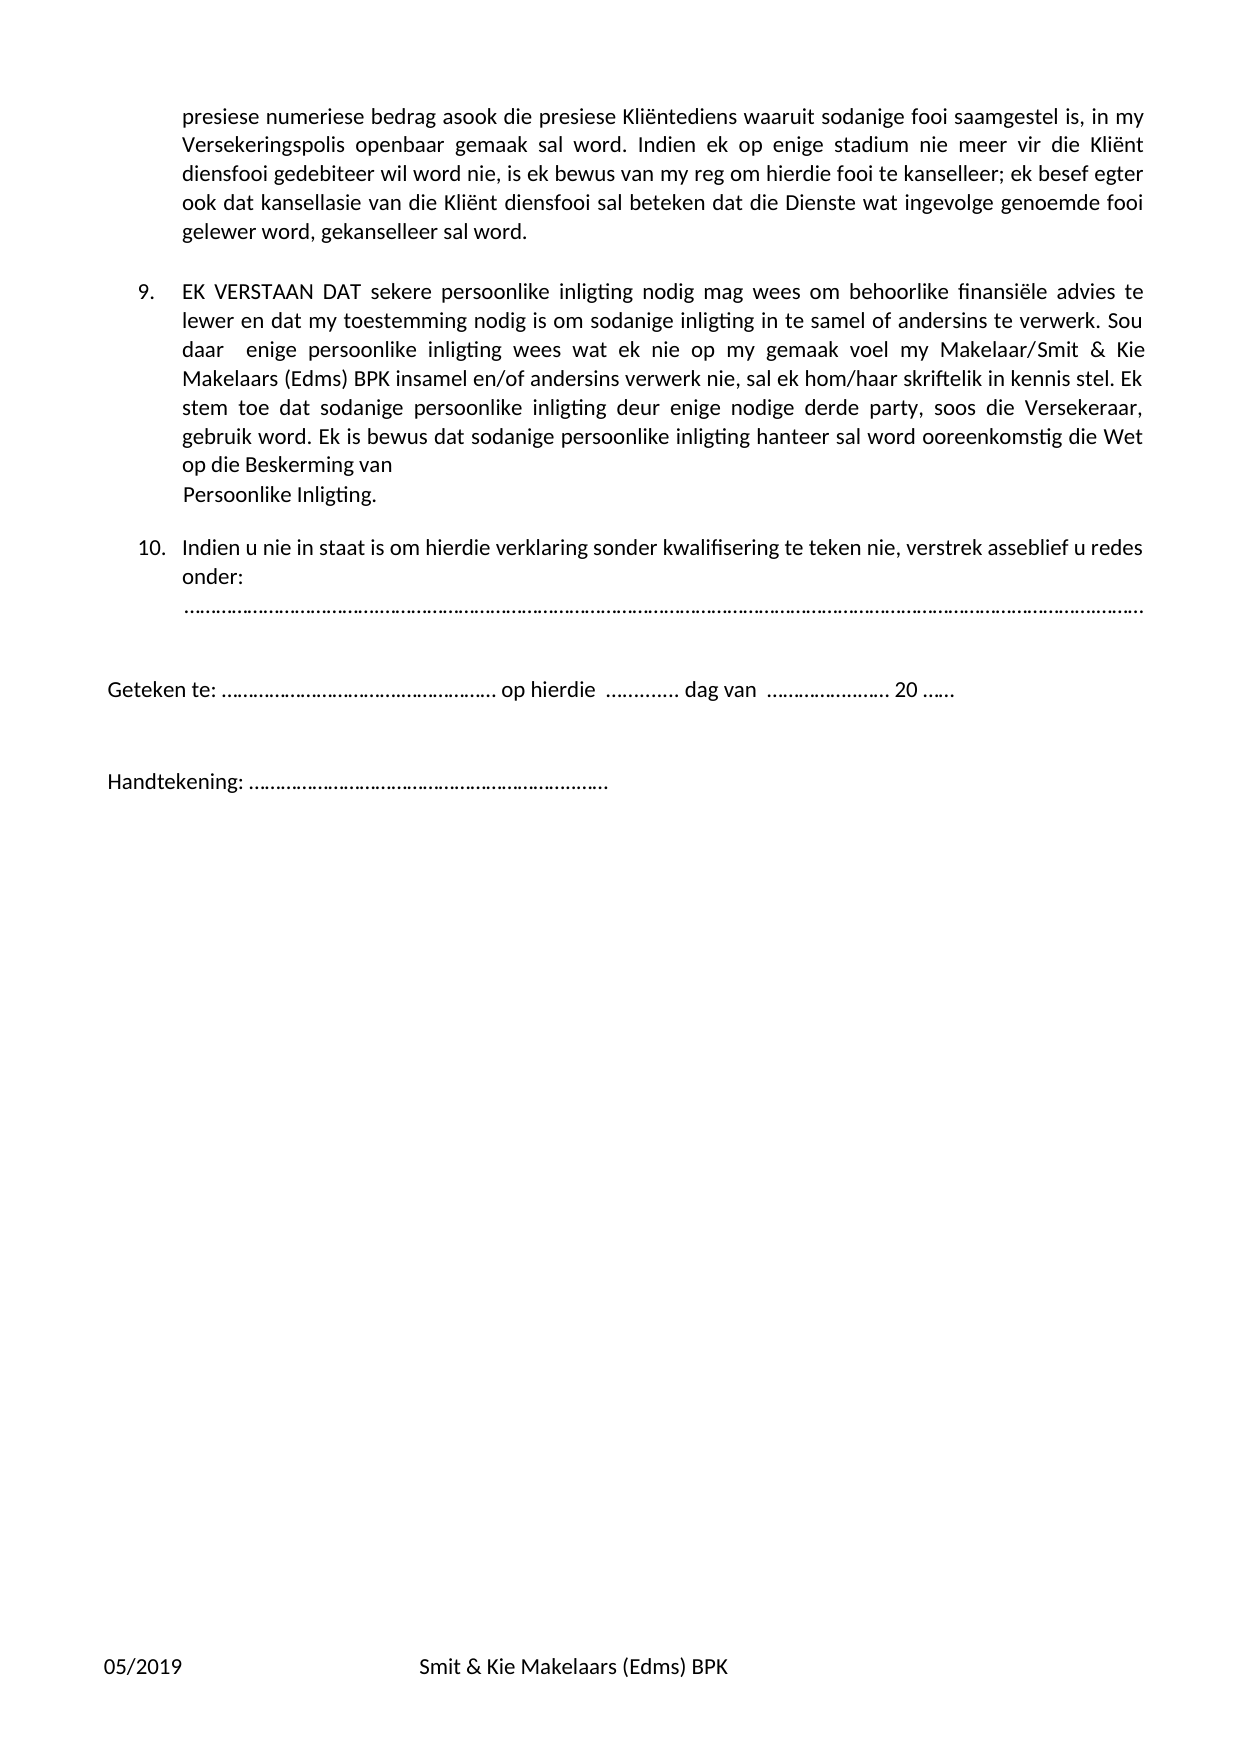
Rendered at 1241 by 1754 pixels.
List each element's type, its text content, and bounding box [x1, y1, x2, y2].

list EK VERSTAAN DAT sekere persoonlike inligting nodig mag wees om behoorlike finansiële advies te lewer en dat my toestemming nodig is om sodanige inligting in te samel of andersins te verwerk. Sou daar enige persoonlike inligting wees wat ek nie op my gemaak voel my Makelaar/Smit & Kie Makelaars (Edms) BPK insamel en/of andersins verwerk nie, sal ek hom/haar skriftelik in kennis stel. Ek stem toe dat sodanige persoonlike inligting deur enige nodige derde party, soos die Versekeraar, gebruik word. Ek is bewus dat sodanige persoonlike inligting hanteer sal word ooreenkomstig die Wet op die Beskerming van [137, 277, 1145, 479]
text Handtekening: ……………………………………………………..…… [107, 767, 1145, 795]
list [137, 102, 1145, 245]
text ……………………………….……………………………………………………………………………………………………………………….……… [184, 591, 1145, 619]
text Persoonlike Inligting. [183, 480, 1145, 508]
text Geteken te: …………………………….……………… op hierdie ….......... dag van ……………..…… 20 …… [107, 675, 1145, 703]
list Indien u nie in staat is om hierdie verklaring sonder kwalifisering te teken nie, verstrek asseblief u redes onder: [137, 533, 1145, 590]
